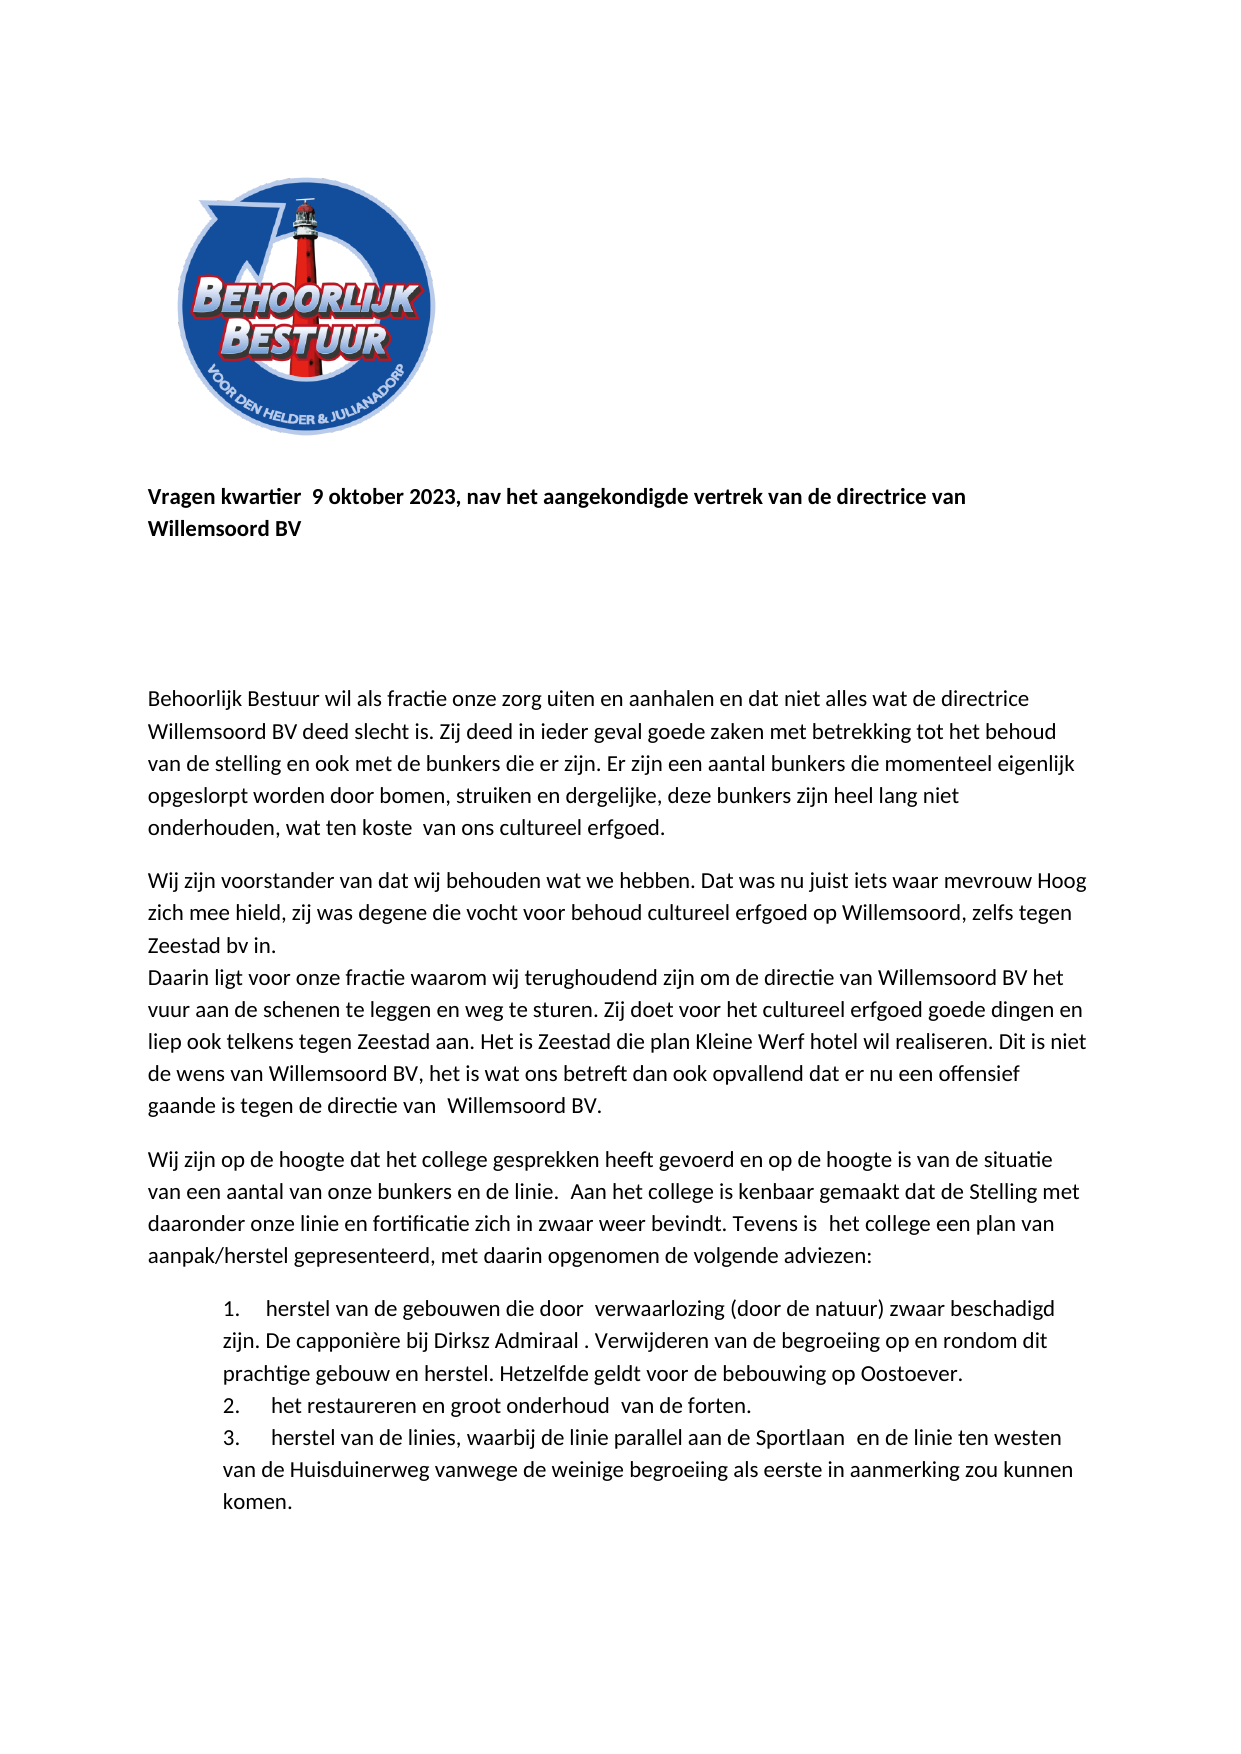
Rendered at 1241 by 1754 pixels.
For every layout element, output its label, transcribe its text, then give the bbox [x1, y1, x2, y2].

picture [147, 147, 457, 457]
text 3. herstel van de linies, waarbij de linie parallel aan de Sportlaan en de linie ten westen van de Huisduinerweg vanwege de weinige begroeiing als eerste in aanmerking zou kunnen komen. [223, 1423, 1093, 1515]
text Wij zijn voorstander van dat wij behouden wat we hebben. Dat was nu juist iets waar mevrouw Hoog zich mee hield, zij was degene die vocht voor behoud cultureel erfgoed op Willemsoord, zelfs tegen Zeestad bv in. Daarin ligt voor onze fractie waarom wij terughoudend zijn om de directie van Willemsoord BV het vuur aan de schenen te leggen en weg te sturen. Zij doet voor het cultureel erfgoed goede dingen en liep ook telkens tegen Zeestad aan. Het is Zeestad die plan Kleine Werf hotel wil realiseren. Dit is niet de wens van Willemsoord BV, het is wat ons betreft dan ook opvallend dat er nu een offensief gaande is tegen de directie van Willemsoord BV. [148, 866, 1093, 1120]
text 2. het restaureren en groot onderhoud van de forten. [223, 1391, 1093, 1419]
text Wij zijn op de hoogte dat het college gesprekken heeft gevoerd en op de hoogte is van de situatie van een aantal van onze bunkers en de linie. Aan het college is kenbaar gemaakt dat de Stelling met daaronder onze linie en fortificatie zich in zwaar weer bevindt. Tevens is het college een plan van aanpak/herstel gepresenteerd, met daarin opgenomen de volgende adviezen: [148, 1145, 1093, 1269]
text Vragen kwartier 9 oktober 2023, nav het aangekondigde vertrek van de directrice van Willemsoord BV [148, 482, 1093, 542]
text 1. herstel van de gebouwen die door verwaarlozing (door de natuur) zwaar beschadigd zijn. De capponière bij Dirksz Admiraal . Verwijderen van de begroeiing op en rondom dit prachtige gebouw en herstel. Hetzelfde geldt voor de bebouwing op Oostoever. [223, 1294, 1093, 1387]
text Behoorlijk Bestuur wil als fractie onze zorg uiten en aanhalen en dat niet alles wat de directrice Willemsoord BV deed slecht is. Zij deed in ieder geval goede zaken met betrekking tot het behoud van de stelling en ook met de bunkers die er zijn. Er zijn een aantal bunkers die momenteel eigenlijk opgeslorpt worden door bomen, struiken en dergelijke, deze bunkers zijn heel lang niet onderhouden, wat ten koste van ons cultureel erfgoed. [148, 620, 1093, 841]
